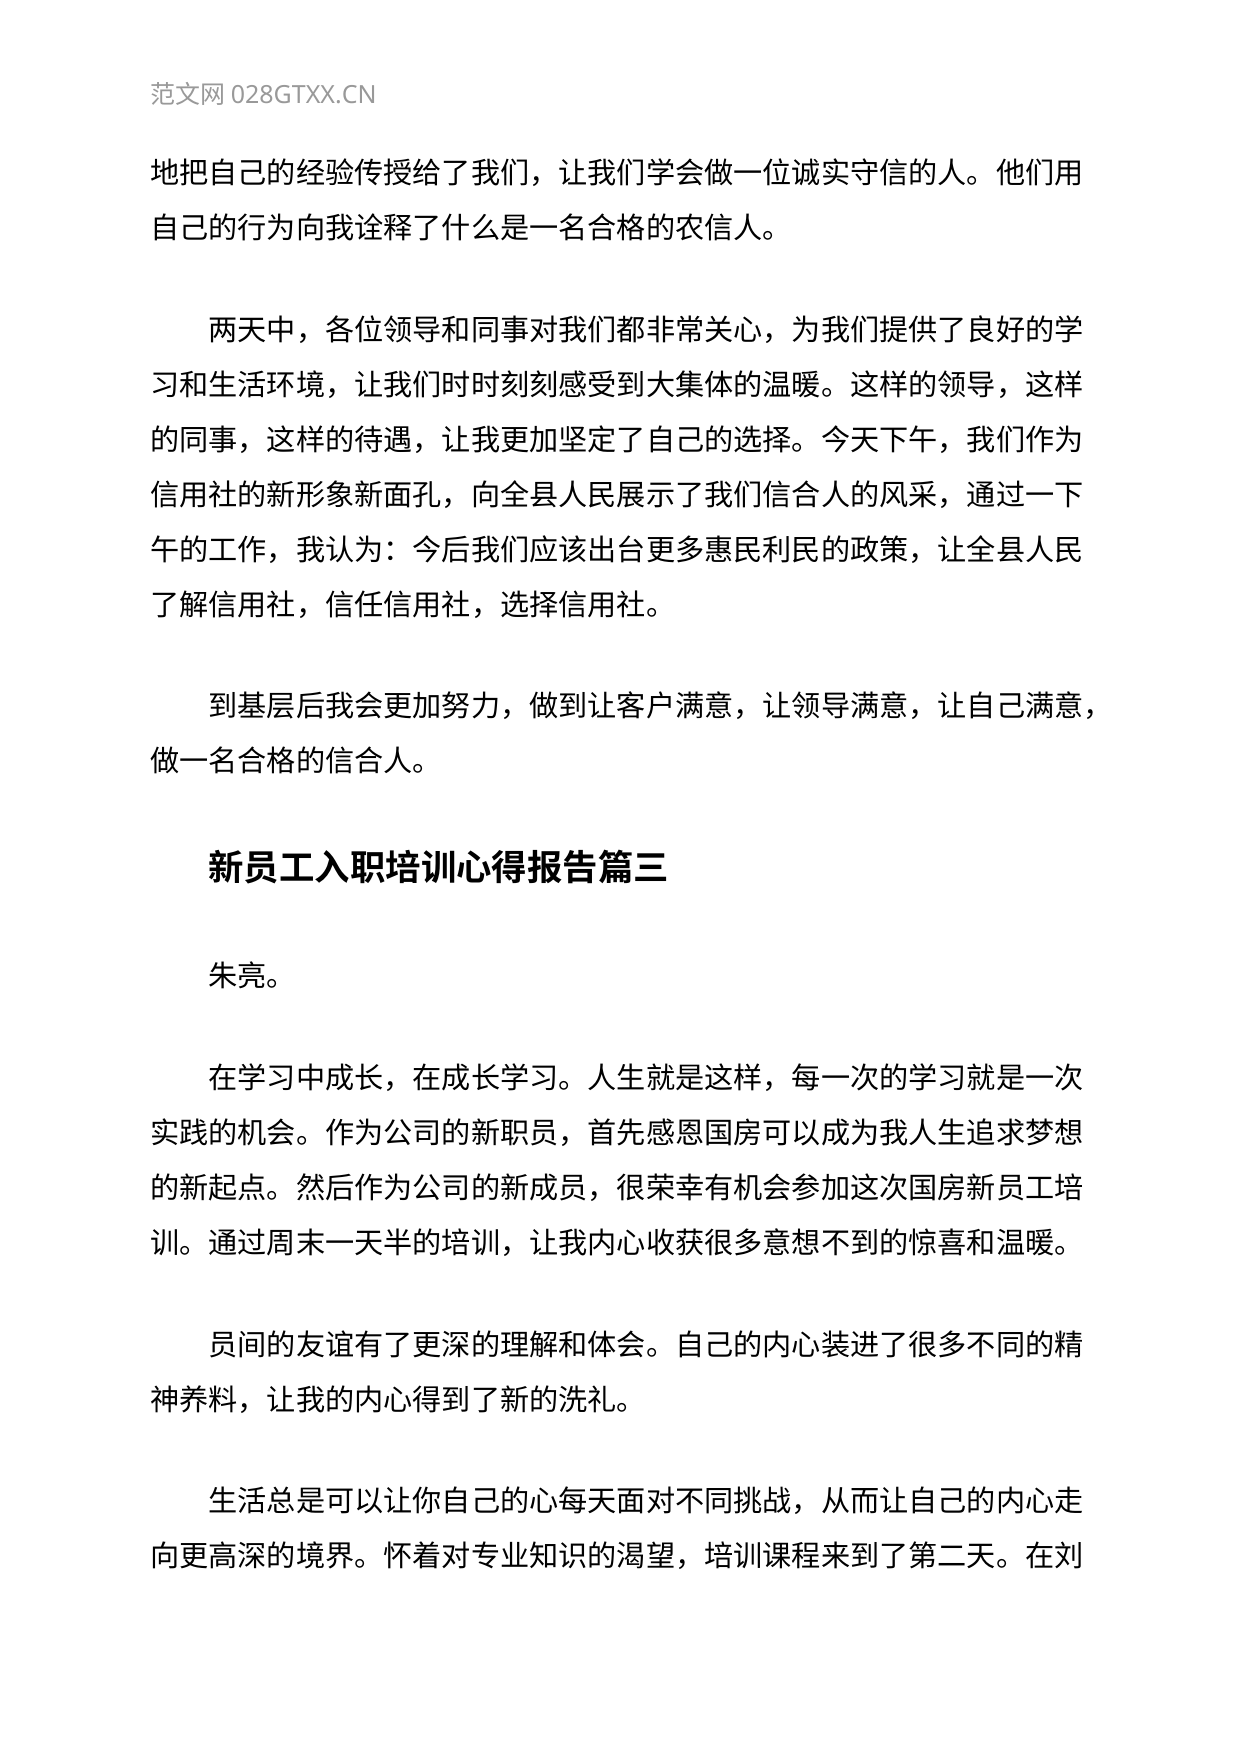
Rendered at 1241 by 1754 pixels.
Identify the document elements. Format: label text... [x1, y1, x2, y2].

text 新员工入职培训心得报告篇三 [150, 839, 1090, 891]
text 员间的友谊有了更深的理解和体会。自己的内心装进了很多不同的精神养料，让我的内心得到了新的洗礼。 [150, 1321, 1090, 1418]
text 朱亮。 [150, 953, 1090, 995]
text 到基层后我会更加努力，做到让客户满意，让领导满意，让自己满意，做一名合格的信合人。 [150, 683, 1090, 780]
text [150, 1478, 1090, 1575]
text 两天中，各位领导和同事对我们都非常关心，为我们提供了良好的学习和生活环境，让我们时时刻刻感受到大集体的温暖。这样的领导，这样的同事，这样的待遇，让我更加坚定了自己的选择。今天下午，我们作为信用社的新形象新面孔，向全县人民展示了我们信合人的风采，通过一下午的工作，我认为：今后我们应该出台更多惠民利民的政策，让全县人民了解信用社，信任信用社，选择信用社。 [150, 307, 1090, 623]
text 在学习中成长，在成长学习。人生就是这样，每一次的学习就是一次实践的机会。作为公司的新职员，首先感恩国房可以成为我人生追求梦想的新起点。然后作为公司的新成员，很荣幸有机会参加这次国房新员工培训。通过周末一天半的培训，让我内心收获很多意想不到的惊喜和温暖。 [150, 1055, 1090, 1262]
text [150, 150, 1090, 247]
